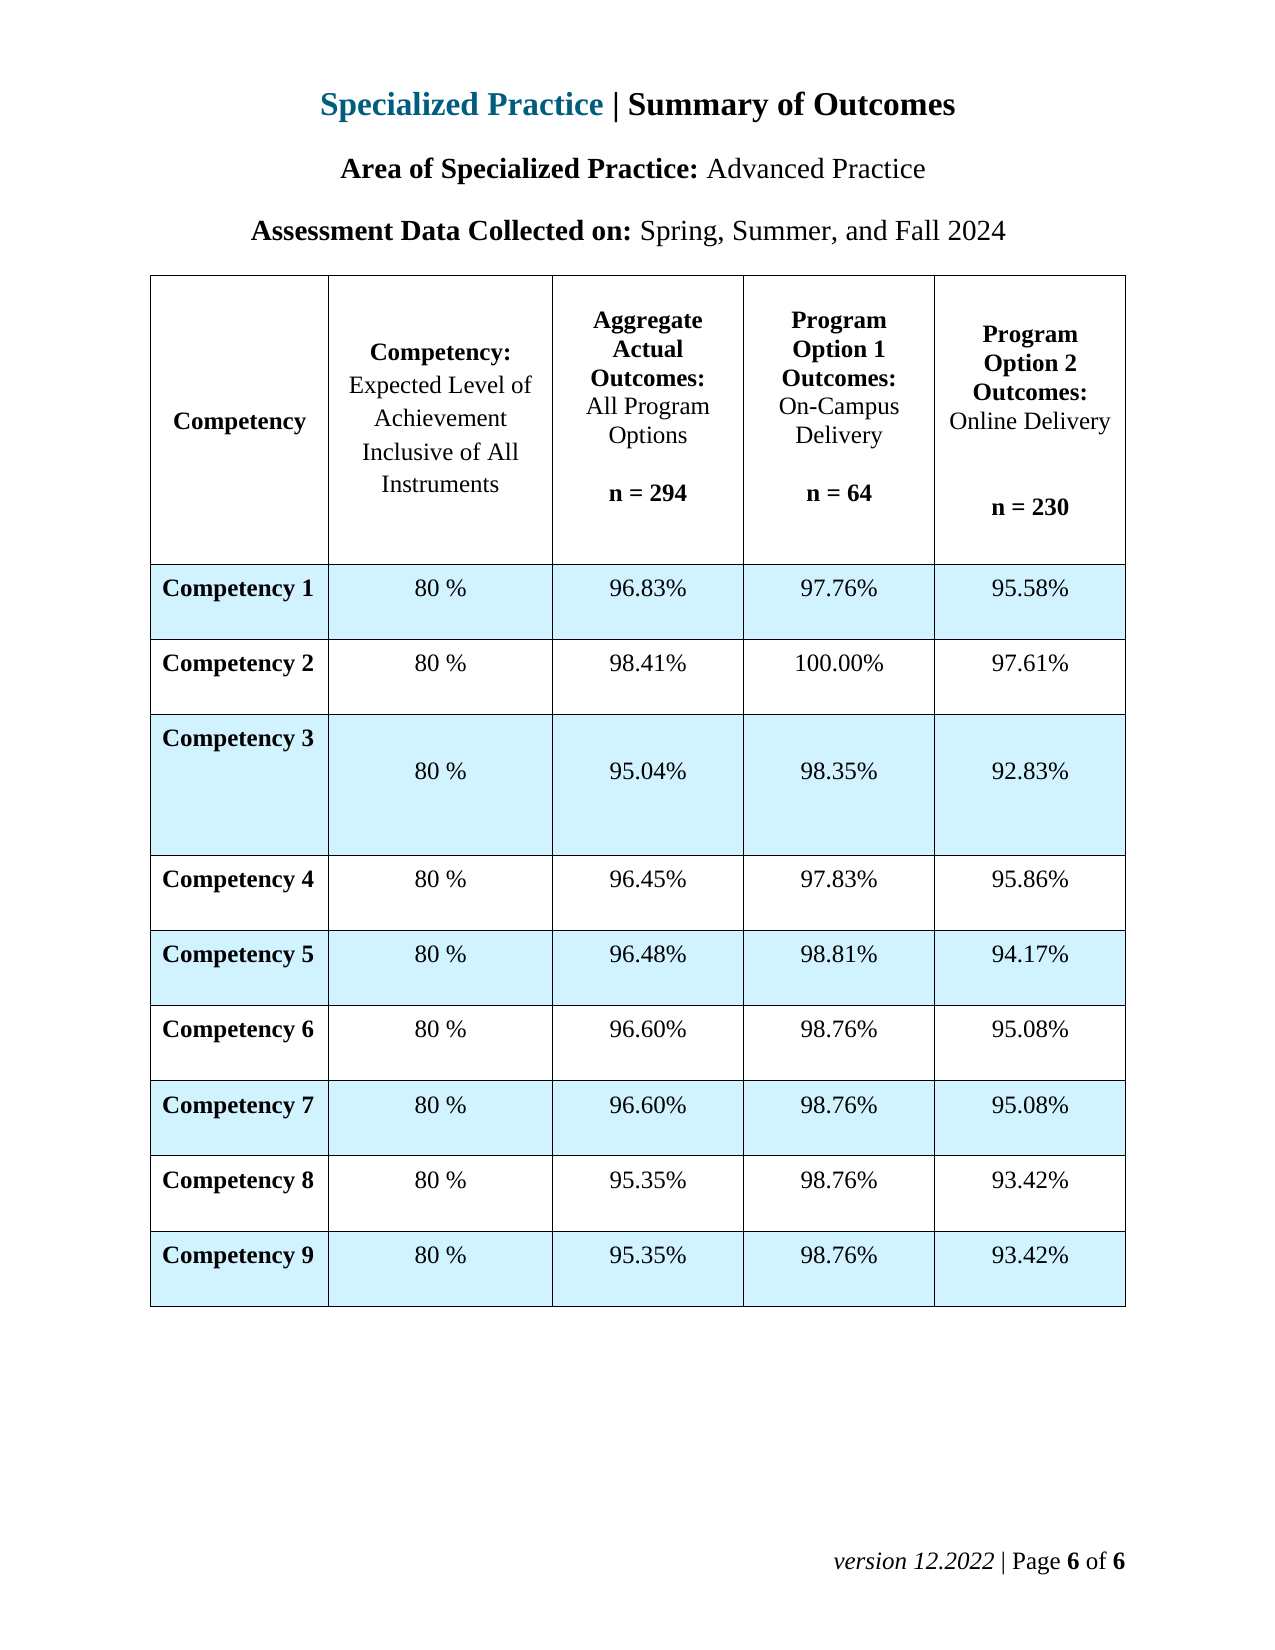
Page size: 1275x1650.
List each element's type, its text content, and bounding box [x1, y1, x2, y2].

table_cell 93.42% [935, 1156, 1125, 1231]
table_cell 80 % [329, 1006, 552, 1080]
table_cell Competency 7 [151, 1081, 328, 1155]
text Assessment Data Collected on: Spring, Summer, and Fall 2024 [56, 213, 1200, 247]
table_cell 95.08% [935, 1081, 1125, 1155]
table_cell 80 % [329, 856, 552, 930]
table_cell 80 % [329, 1156, 552, 1231]
table_cell 98.76% [744, 1232, 934, 1306]
table_cell 98.76% [744, 1156, 934, 1231]
table_cell 95.04% [553, 715, 743, 855]
table_cell Competency 6 [151, 1006, 328, 1080]
table_cell 95.58% [935, 565, 1125, 639]
table_cell 80 % [329, 1081, 552, 1155]
table_cell 98.76% [744, 1006, 934, 1080]
table_header Aggregate Actual Outcomes: All Program Options n = 294 [553, 276, 743, 564]
table_cell Competency 4 [151, 856, 328, 930]
table_cell 98.81% [744, 931, 934, 1005]
table_cell 95.08% [935, 1006, 1125, 1080]
table_cell 94.17% [935, 931, 1125, 1005]
table_cell 93.42% [935, 1232, 1125, 1306]
table_cell Competency 2 [151, 640, 328, 714]
table_cell 97.61% [935, 640, 1125, 714]
table_header Program Option 2 Outcomes: Online Delivery n = 230 [935, 276, 1125, 564]
table_cell Competency 3 [151, 715, 328, 855]
table_cell 97.83% [744, 856, 934, 930]
table_cell 92.83% [935, 715, 1125, 855]
table_cell 96.60% [553, 1006, 743, 1080]
table_cell 80 % [329, 931, 552, 1005]
table_cell 95.35% [553, 1156, 743, 1231]
text Specialized Practice | Summary of Outcomes [150, 84, 1125, 151]
table_cell Competency 9 [151, 1232, 328, 1306]
table_cell 96.60% [553, 1081, 743, 1155]
table_cell 80 % [329, 640, 552, 714]
table_cell 98.41% [553, 640, 743, 714]
table_cell 95.86% [935, 856, 1125, 930]
table_header Competency [151, 276, 328, 564]
text Area of Specialized Practice: Advanced Practice [141, 151, 1125, 184]
table_cell Competency 8 [151, 1156, 328, 1231]
table_cell 95.35% [553, 1232, 743, 1306]
table_cell 96.48% [553, 931, 743, 1005]
table_cell 96.83% [553, 565, 743, 639]
table_cell 80 % [329, 565, 552, 639]
table_cell 80 % [329, 1232, 552, 1306]
table_cell 98.76% [744, 1081, 934, 1155]
table_header Program Option 1 Outcomes: On-Campus Delivery n = 64 [744, 276, 934, 564]
table_cell 97.76% [744, 565, 934, 639]
table_cell Competency 5 [151, 931, 328, 1005]
table_header Competency: Expected Level of Achievement Inclusive of All Instruments [329, 276, 552, 564]
table_cell Competency 1 [151, 565, 328, 639]
table_cell 80 % [329, 715, 552, 855]
table_cell 98.35% [744, 715, 934, 855]
table_cell 96.45% [553, 856, 743, 930]
table_cell 100.00% [744, 640, 934, 714]
